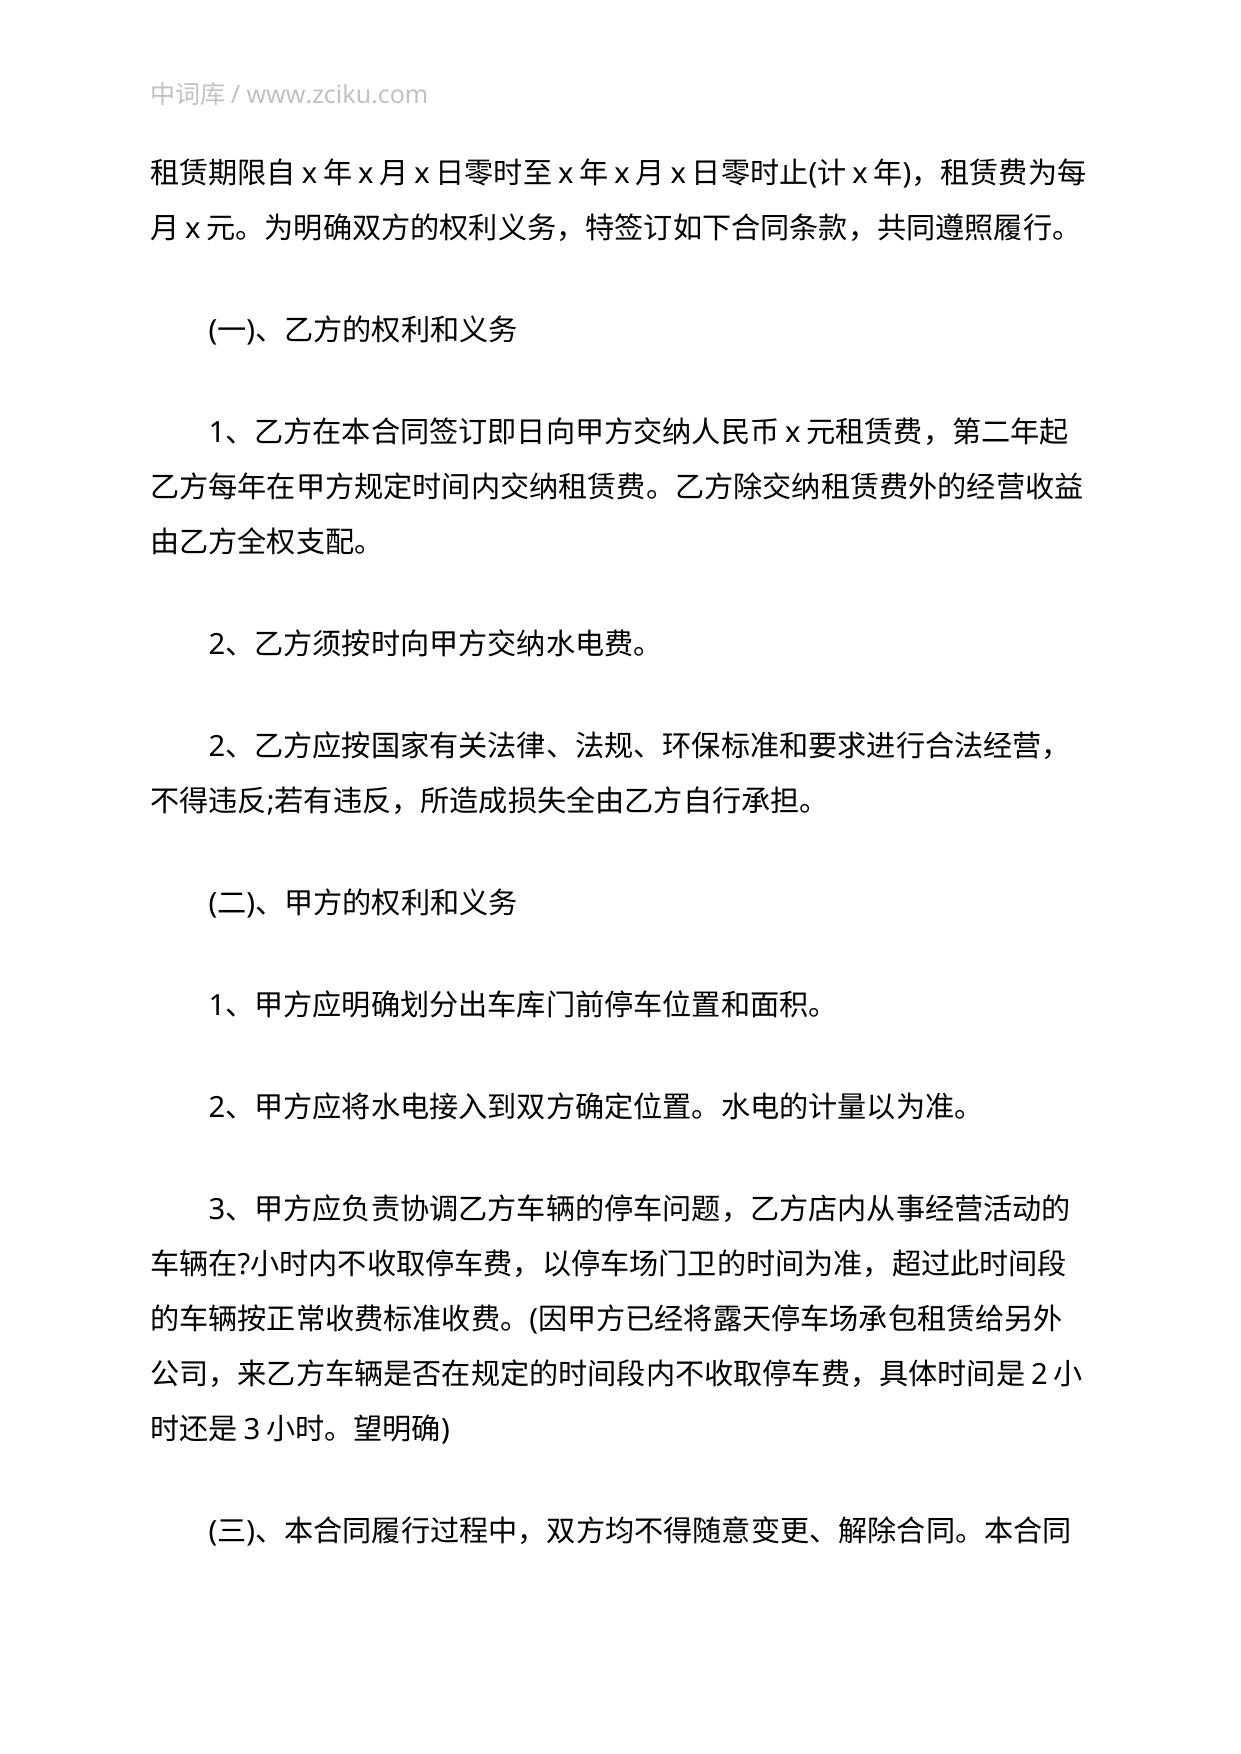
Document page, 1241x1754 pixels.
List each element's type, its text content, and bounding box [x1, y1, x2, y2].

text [150, 1507, 1090, 1550]
text 3、甲方应负责协调乙方车辆的停车问题，乙方店内从事经营活动的车辆在?小时内不收取停车费，以停车场门卫的时间为准，超过此时间段的车辆按正常收费标准收费。(因甲方已经将露天停车场承包租赁给另外公司，来乙方车辆是否在规定的时间段内不收取停车费，具体时间是2小时还是3小时。望明确) [150, 1186, 1090, 1448]
text 2、乙方须按时向甲方交纳水电费。 [150, 621, 1090, 663]
text (二)、甲方的权利和义务 [150, 879, 1090, 922]
text (一)、乙方的权利和义务 [150, 307, 1090, 349]
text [150, 150, 1090, 247]
text 1、乙方在本合同签订即日向甲方交纳人民币x元租赁费，第二年起乙方每年在甲方规定时间内交纳租赁费。乙方除交纳租赁费外的经营收益由乙方全权支配。 [150, 409, 1090, 561]
text 2、乙方应按国家有关法律、法规、环保标准和要求进行合法经营，不得违反;若有违反，所造成损失全由乙方自行承担。 [150, 723, 1090, 820]
text 2、甲方应将水电接入到双方确定位置。水电的计量以为准。 [150, 1083, 1090, 1126]
text 1、甲方应明确划分出车库门前停车位置和面积。 [150, 982, 1090, 1024]
